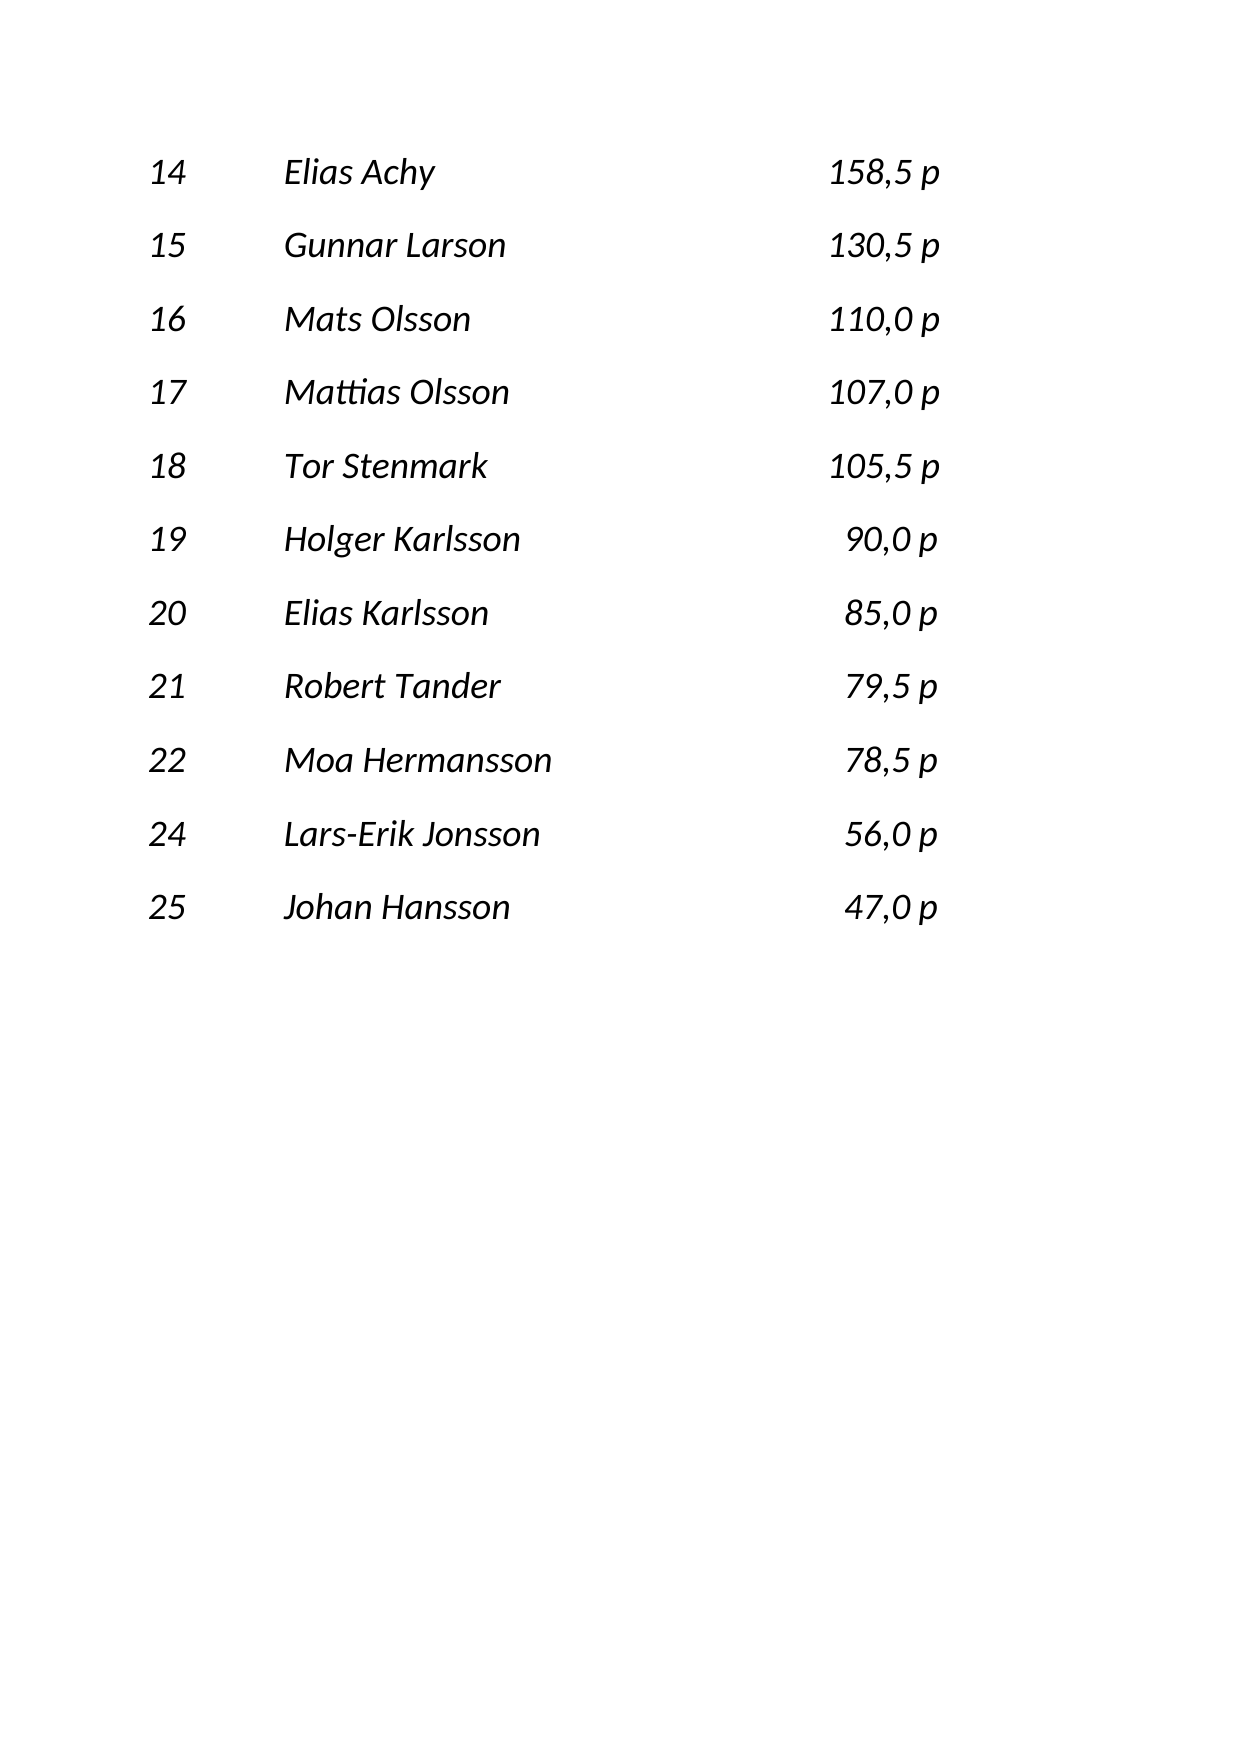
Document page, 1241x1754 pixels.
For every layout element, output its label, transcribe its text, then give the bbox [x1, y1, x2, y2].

text 19 Holger Karlsson 90,0 p [148, 515, 1093, 561]
text 22 Moa Hermansson 78,5 p [148, 736, 1093, 782]
text 25 Johan Hansson 47,0 p [148, 883, 1093, 929]
text 14 Elias Achy 158,5 p [148, 148, 1093, 193]
text 18 Tor Stenmark 105,5 p [148, 442, 1093, 488]
text 20 Elias Karlsson 85,0 p [148, 589, 1093, 635]
text 15 Gunnar Larson 130,5 p [148, 221, 1093, 267]
text 24 Lars-Erik Jonsson 56,0 p [148, 809, 1093, 855]
text 16 Mats Olsson 110,0 p [148, 295, 1093, 341]
text 21 Robert Tander 79,5 p [148, 662, 1093, 708]
text 17 Mattias Olsson 107,0 p [148, 368, 1093, 414]
